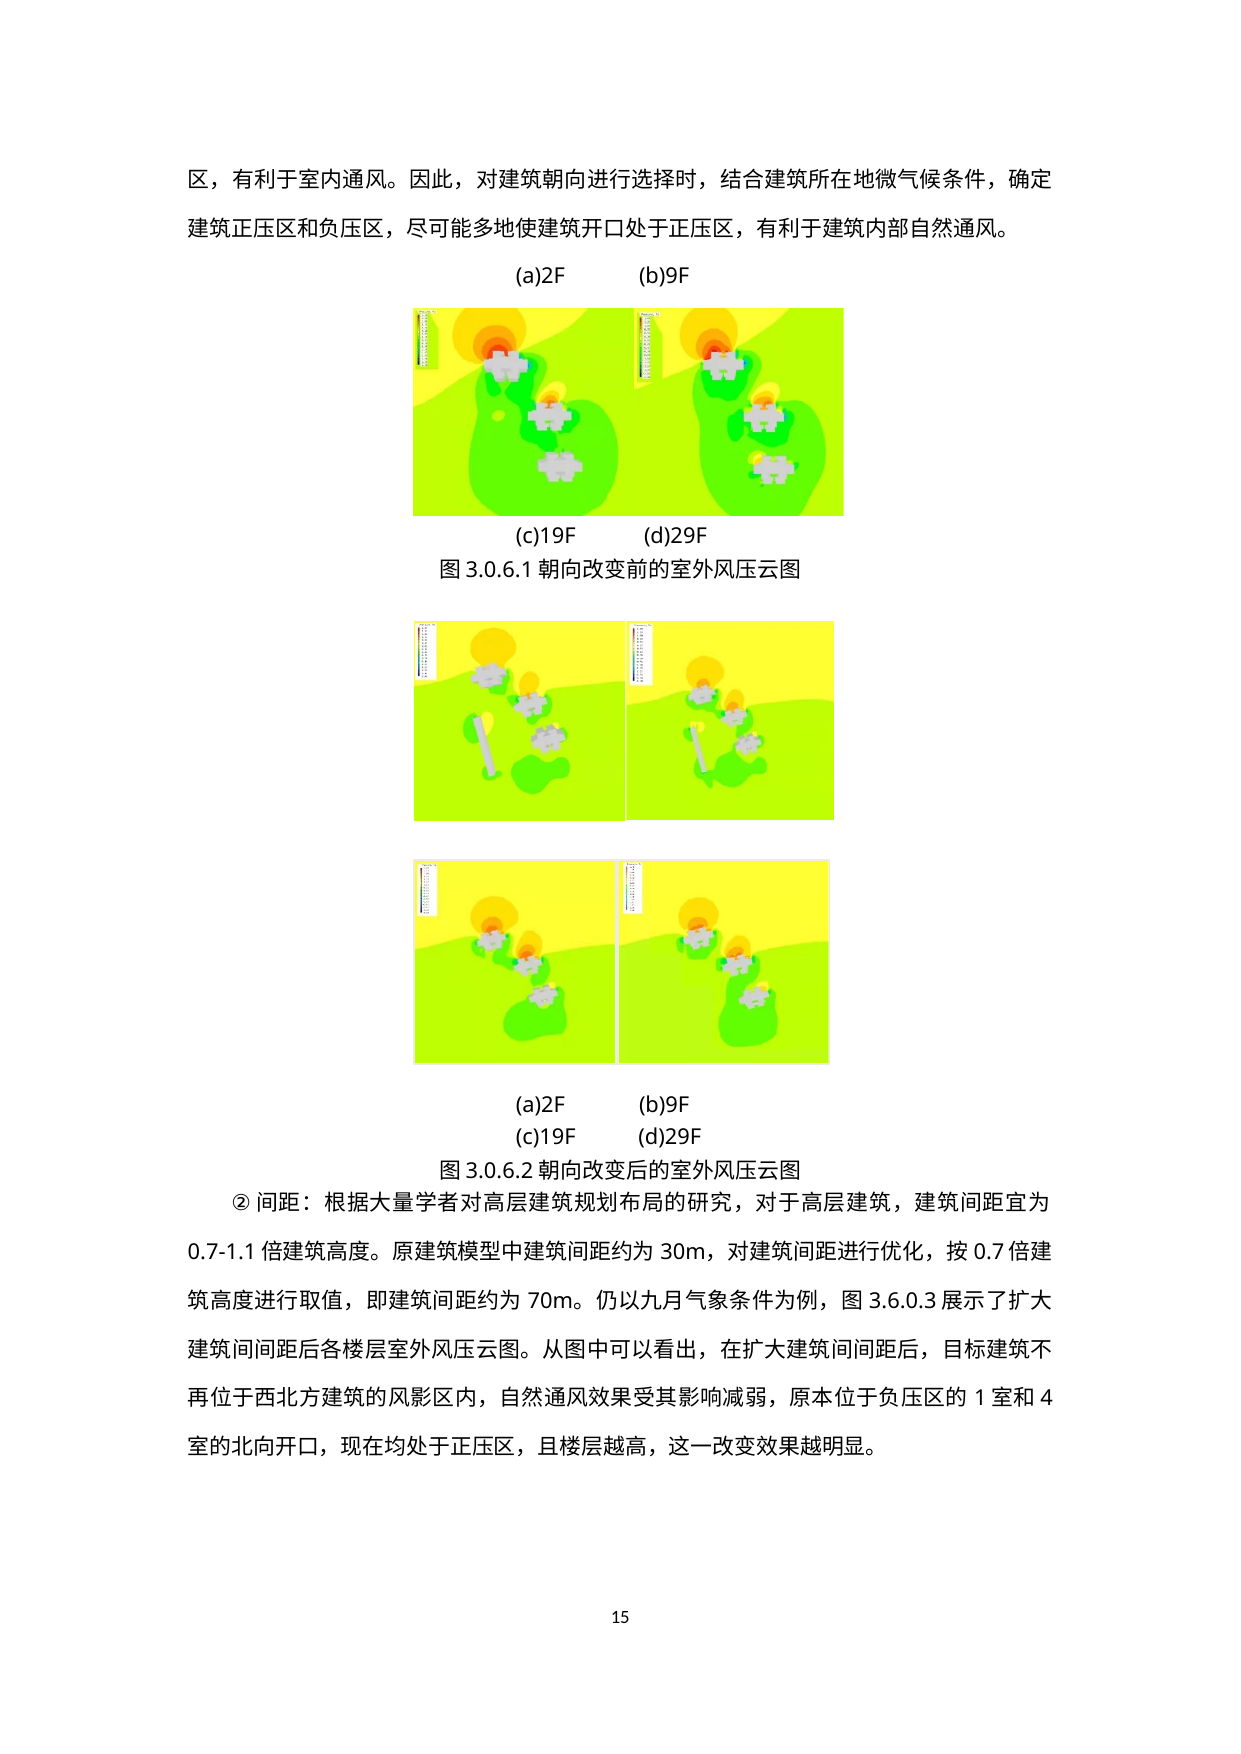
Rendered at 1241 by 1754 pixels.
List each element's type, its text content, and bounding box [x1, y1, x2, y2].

picture [415, 861, 615, 1063]
text 图3.0.6.2 朝向改变后的室外风压云图 [187, 1152, 1053, 1185]
text (c)19F (d)29F [187, 1120, 1053, 1152]
picture [413, 308, 844, 516]
picture [413, 621, 834, 821]
text (a)2F (b)9F [187, 259, 1053, 292]
text 图3.0.6.1 朝向改变前的室外风压云图 [187, 552, 1053, 584]
text ②间距：根据大量学者对高层建筑规划布局的研究，对于高层建筑，建筑间距宜为0.7-1.1倍建筑高度。原建筑模型中建筑间距约为30m，对建筑间距进行优化，按0.7倍建筑高度进行取值，即建筑间距约为70m。仍以九月气象条件为例，图3.6.0.3展示了扩大建筑间间距后各楼层室外风压云图。从图中可以看出，在扩大建筑间间距后，目标建筑不再位于西北方建筑的风影区内，自然通风效果受其影响减弱，原本位于负压区的1室和4室的北向开口，现在均处于正压区，且楼层越高，这一改变效果越明显。 [187, 1185, 1053, 1461]
picture [619, 861, 829, 1063]
